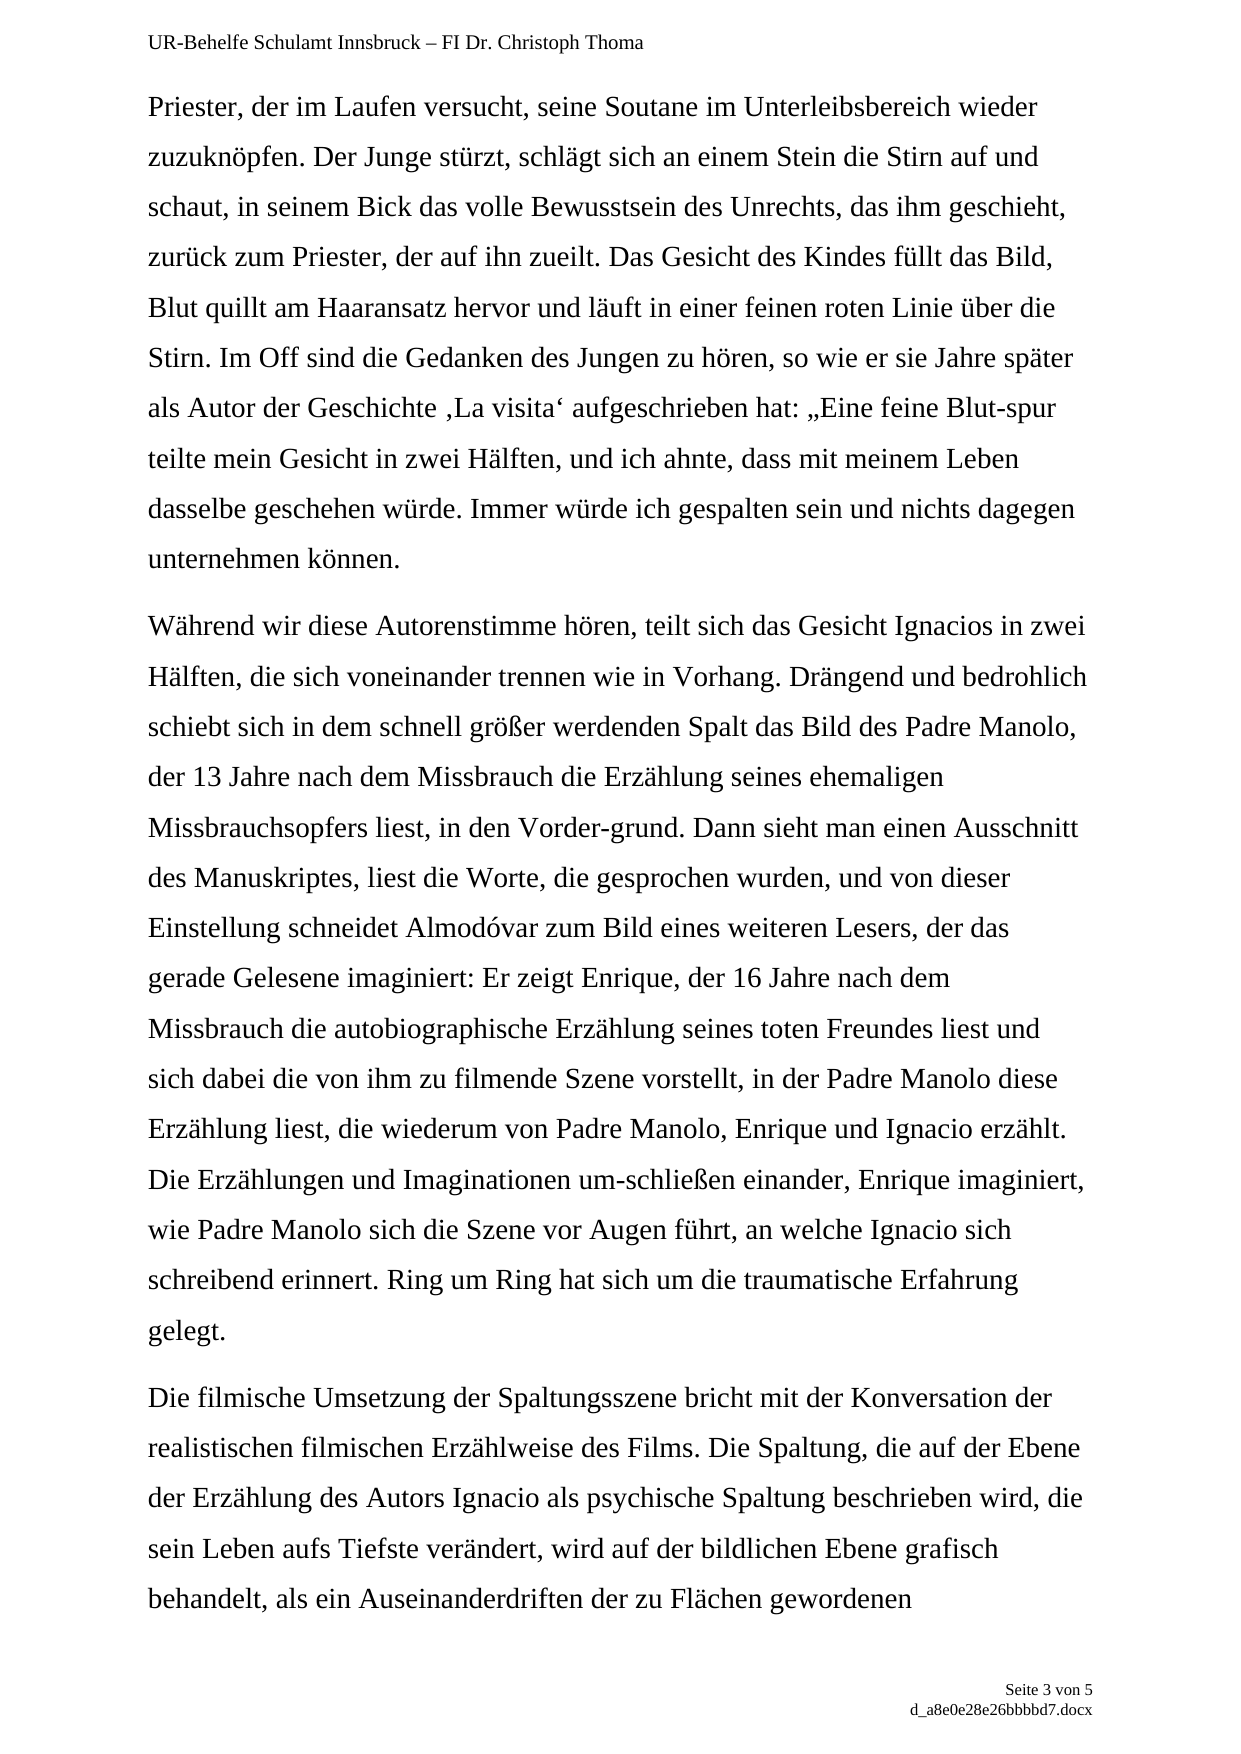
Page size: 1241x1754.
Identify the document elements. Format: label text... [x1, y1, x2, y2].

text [148, 1380, 1092, 1614]
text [148, 89, 1092, 575]
text Während wir diese Autorenstimme hören, teilt sich das Gesicht Ignacios in zwei Hälften, die sich voneinander trennen wie in Vorhang. Drängend und bedrohlich schiebt sich in dem schnell größer werdenden Spalt das Bild des Padre Manolo, der 13 Jahre nach dem Missbrauch die Erzählung seines ehemaligen Missbrauchsopfers liest, in den Vorder-grund. Dann sieht man einen Ausschnitt des Manuskriptes, liest die Worte, die gesprochen wurden, und von dieser Einstellung schneidet Almodóvar zum Bild eines weiteren Lesers, der das gerade Gelesene imaginiert: Er zeigt Enrique, der 16 Jahre nach dem Missbrauch die autobiographische Erzählung seines toten Freundes liest und sich dabei die von ihm zu filmende Szene vorstellt, in der Padre Manolo diese Erzählung liest, die wiederum von Padre Manolo, Enrique und Ignacio erzählt. Die Erzählungen und Imaginationen um-schließen einander, Enrique imaginiert, wie Padre Manolo sich die Szene vor Augen führt, an welche Ignacio sich schreibend erinnert. Ring um Ring hat sich um die traumatische Erfahrung gelegt. [148, 608, 1092, 1346]
